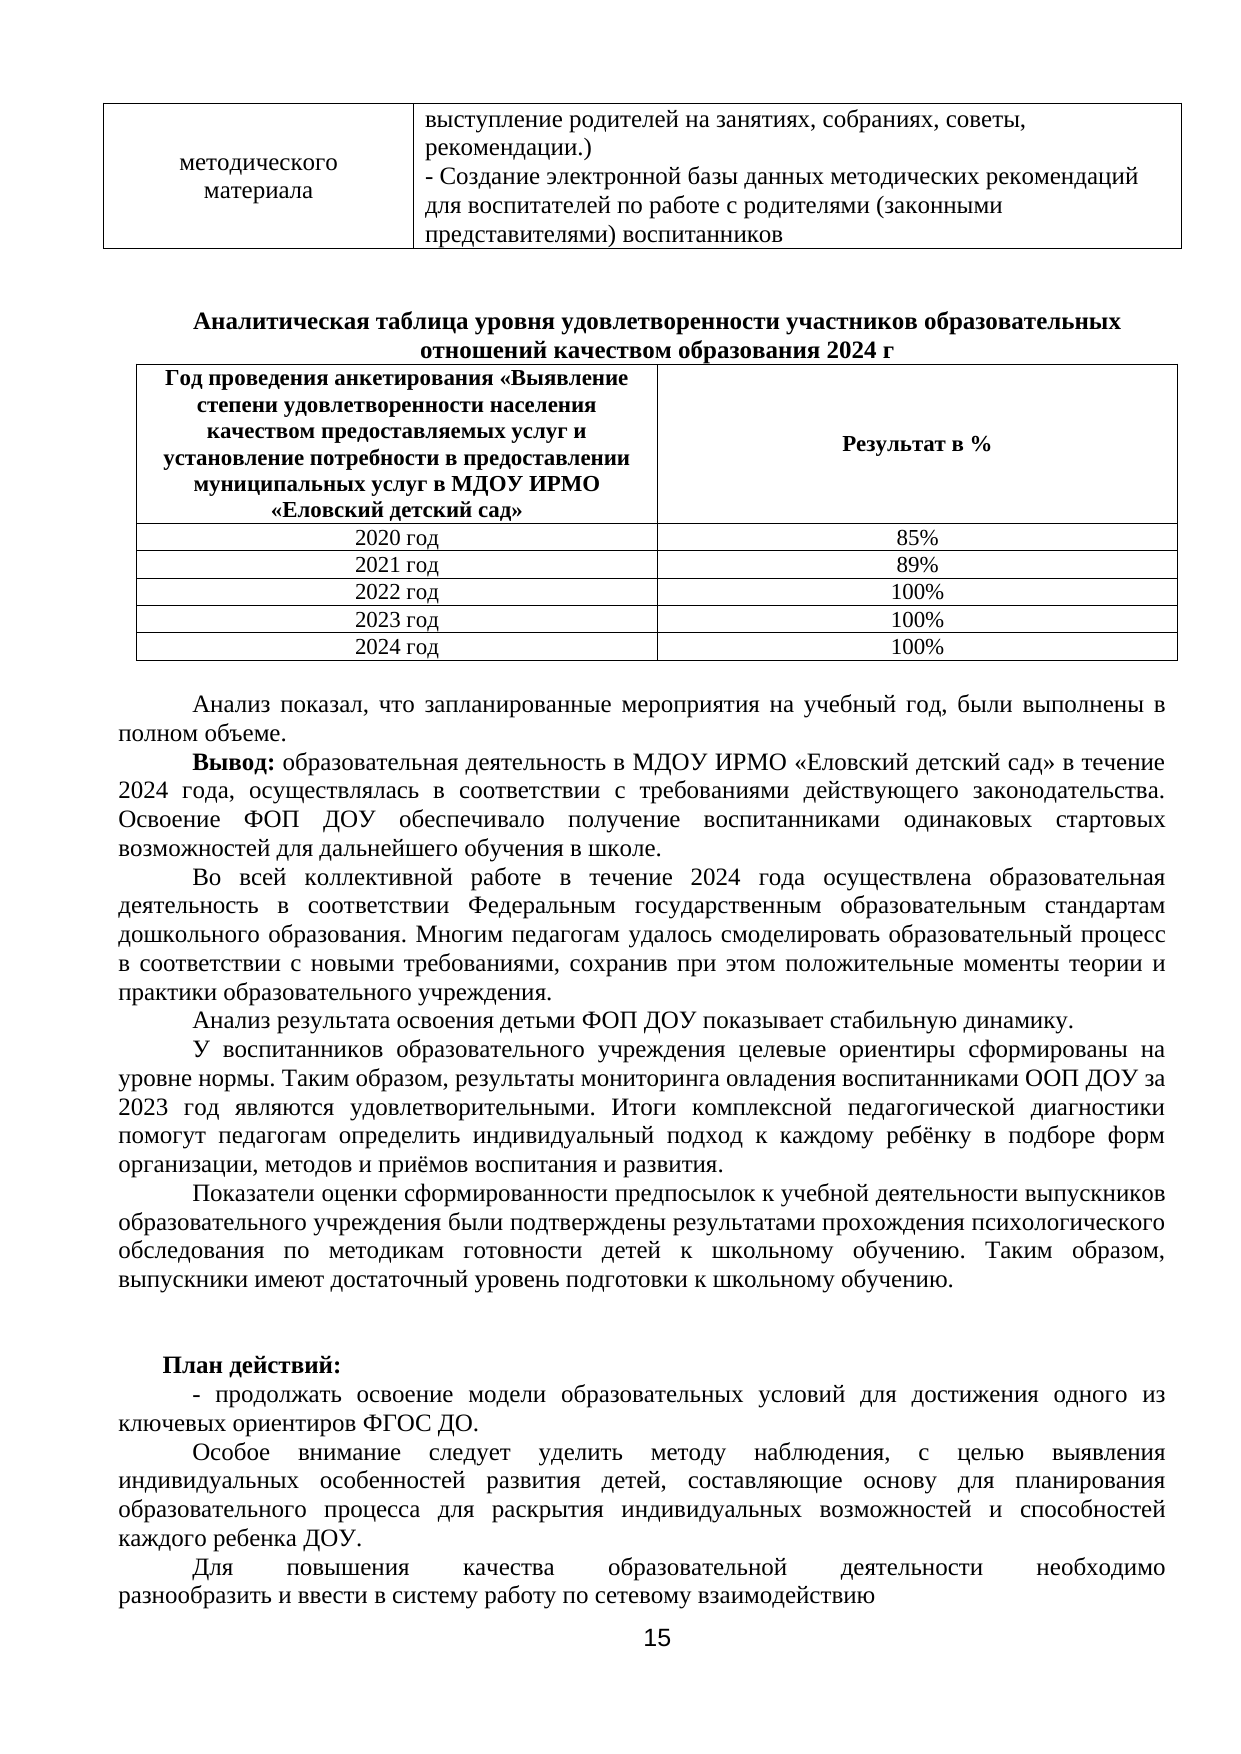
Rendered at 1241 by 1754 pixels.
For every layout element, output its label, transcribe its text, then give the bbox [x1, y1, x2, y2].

text Показатели оценки сформированности предпосылок к учебной деятельности выпускников образовательного учреждения были подтверждены результатами прохождения психологического обследования по методикам готовности детей к школьному обучению. Таким образом, выпускники имеют достаточный уровень подготовки к школьному обучению. [118, 1178, 1166, 1293]
table_cell 89% [658, 551, 1177, 577]
text Особое внимание следует уделить методу наблюдения, с целью выявления индивидуальных особенностей развития детей, составляющие основу для планирования образовательного процесса для раскрытия индивидуальных возможностей и способностей каждого ребенка ДОУ. [118, 1437, 1166, 1552]
table_cell 100% [658, 579, 1177, 605]
text Анализ показал, что запланированные мероприятия на учебный год, были выполнены в полном объеме. [118, 689, 1166, 747]
text Аналитическая таблица уровня удовлетворенности участников образовательных отношений качеством образования 2024 г [148, 306, 1166, 363]
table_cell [414, 104, 1181, 247]
text Вывод: образовательная деятельность в МДОУ ИРМО «Еловский детский сад» в течение 2024 года, осуществлялась в соответствии с требованиями действующего законодательства. Освоение ФОП ДОУ обеспечивало получение воспитанниками одинаковых стартовых возможностей для дальнейшего обучения в школе. [118, 747, 1167, 862]
table_cell 2023 год [137, 606, 657, 632]
text Анализ результата освоения детьми ФОП ДОУ показывает стабильную динамику. [118, 1006, 1166, 1034]
table_cell 2021 год [137, 551, 657, 577]
text У воспитанников образовательного учреждения целевые ориентиры сформированы на уровне нормы. Таким образом, результаты мониторинга овладения воспитанниками ООП ДОУ за 2023 год являются удовлетворительными. Итоги комплексной педагогической диагностики помогут педагогам определить индивидуальный подход к каждому ребёнку в подборе форм организации, методов и приёмов воспитания и развития. [118, 1034, 1166, 1178]
table_cell 2022 год [137, 579, 657, 605]
table_cell 2024 год [137, 633, 657, 659]
table_header Результат в % [658, 365, 1177, 523]
text План действий: [89, 1351, 1166, 1379]
table_cell 85% [658, 524, 1177, 550]
table_header Год проведения анкетирования «Выявление степени удовлетворенности населения качеством предоставляемых услуг и установление потребности в предоставлении муниципальных услуг в МДОУ ИРМО «Еловский детский сад» [137, 365, 657, 523]
text Во всей коллективной работе в течение 2024 года осуществлена образовательная деятельность в соответствии Федеральным государственным образовательным стандартам дошкольного образования. Многим педагогам удалось смоделировать образовательный процесс в соответствии с новыми требованиями, сохранив при этом положительные моменты теории и практики образовательного учреждения. [118, 862, 1167, 1006]
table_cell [104, 104, 413, 247]
table_cell 100% [658, 633, 1177, 659]
text Для повышения качества образовательной деятельности необходимо разнообразить и ввести в систему работу по сетевому взаимодействию [118, 1552, 1166, 1609]
text - продолжать освоение модели образовательных условий для достижения одного из ключевых ориентиров ФГОС ДО. [118, 1379, 1166, 1437]
table_cell 2020 год [137, 524, 657, 550]
table_cell 100% [658, 606, 1177, 632]
